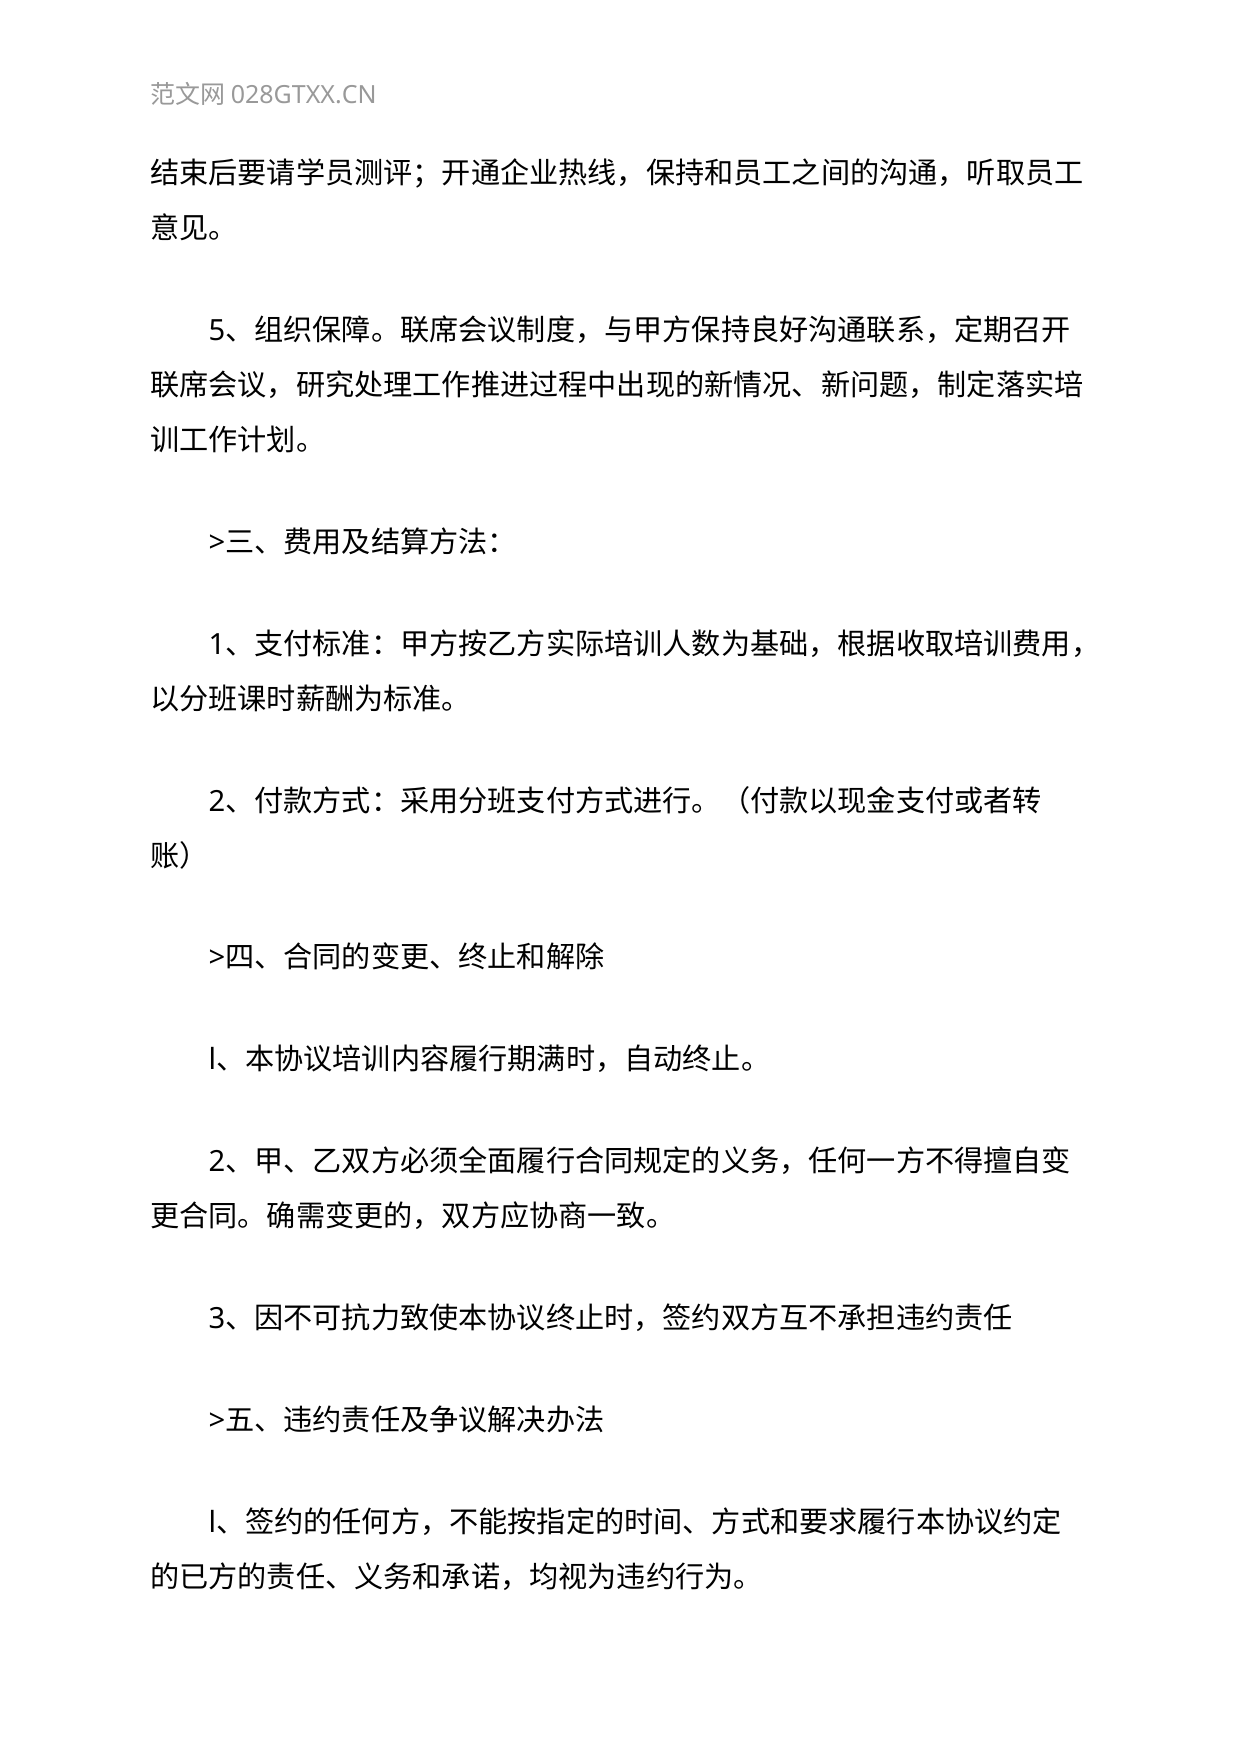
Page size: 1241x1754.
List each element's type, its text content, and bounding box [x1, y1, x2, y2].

text 5、组织保障。联席会议制度，与甲方保持良好沟通联系，定期召开联席会议，研究处理工作推进过程中出现的新情况、新问题，制定落实培训工作计划。 [150, 307, 1090, 459]
text 2、付款方式：采用分班支付方式进行。（付款以现金支付或者转账） [150, 777, 1090, 874]
text 2、甲、乙双方必须全面履行合同规定的义务，任何一方不得擅自变更合同。确需变更的，双方应协商一致。 [150, 1138, 1090, 1235]
text >五、违约责任及争议解决办法 [150, 1397, 1090, 1439]
text 1、支付标准：甲方按乙方实际培训人数为基础，根据收取培训费用，以分班课时薪酬为标准。 [150, 620, 1090, 718]
text l、本协议培训内容履行期满时，自动终止。 [150, 1036, 1090, 1078]
text >四、合同的变更、终止和解除 [150, 934, 1090, 976]
text >三、费用及结算方法： [150, 518, 1090, 561]
text 3、因不可抗力致使本协议终止时，签约双方互不承担违约责任 [150, 1294, 1090, 1337]
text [150, 150, 1090, 247]
text l、签约的任何方，不能按指定的时间、方式和要求履行本协议约定的已方的责任、义务和承诺，均视为违约行为。 [150, 1498, 1090, 1596]
